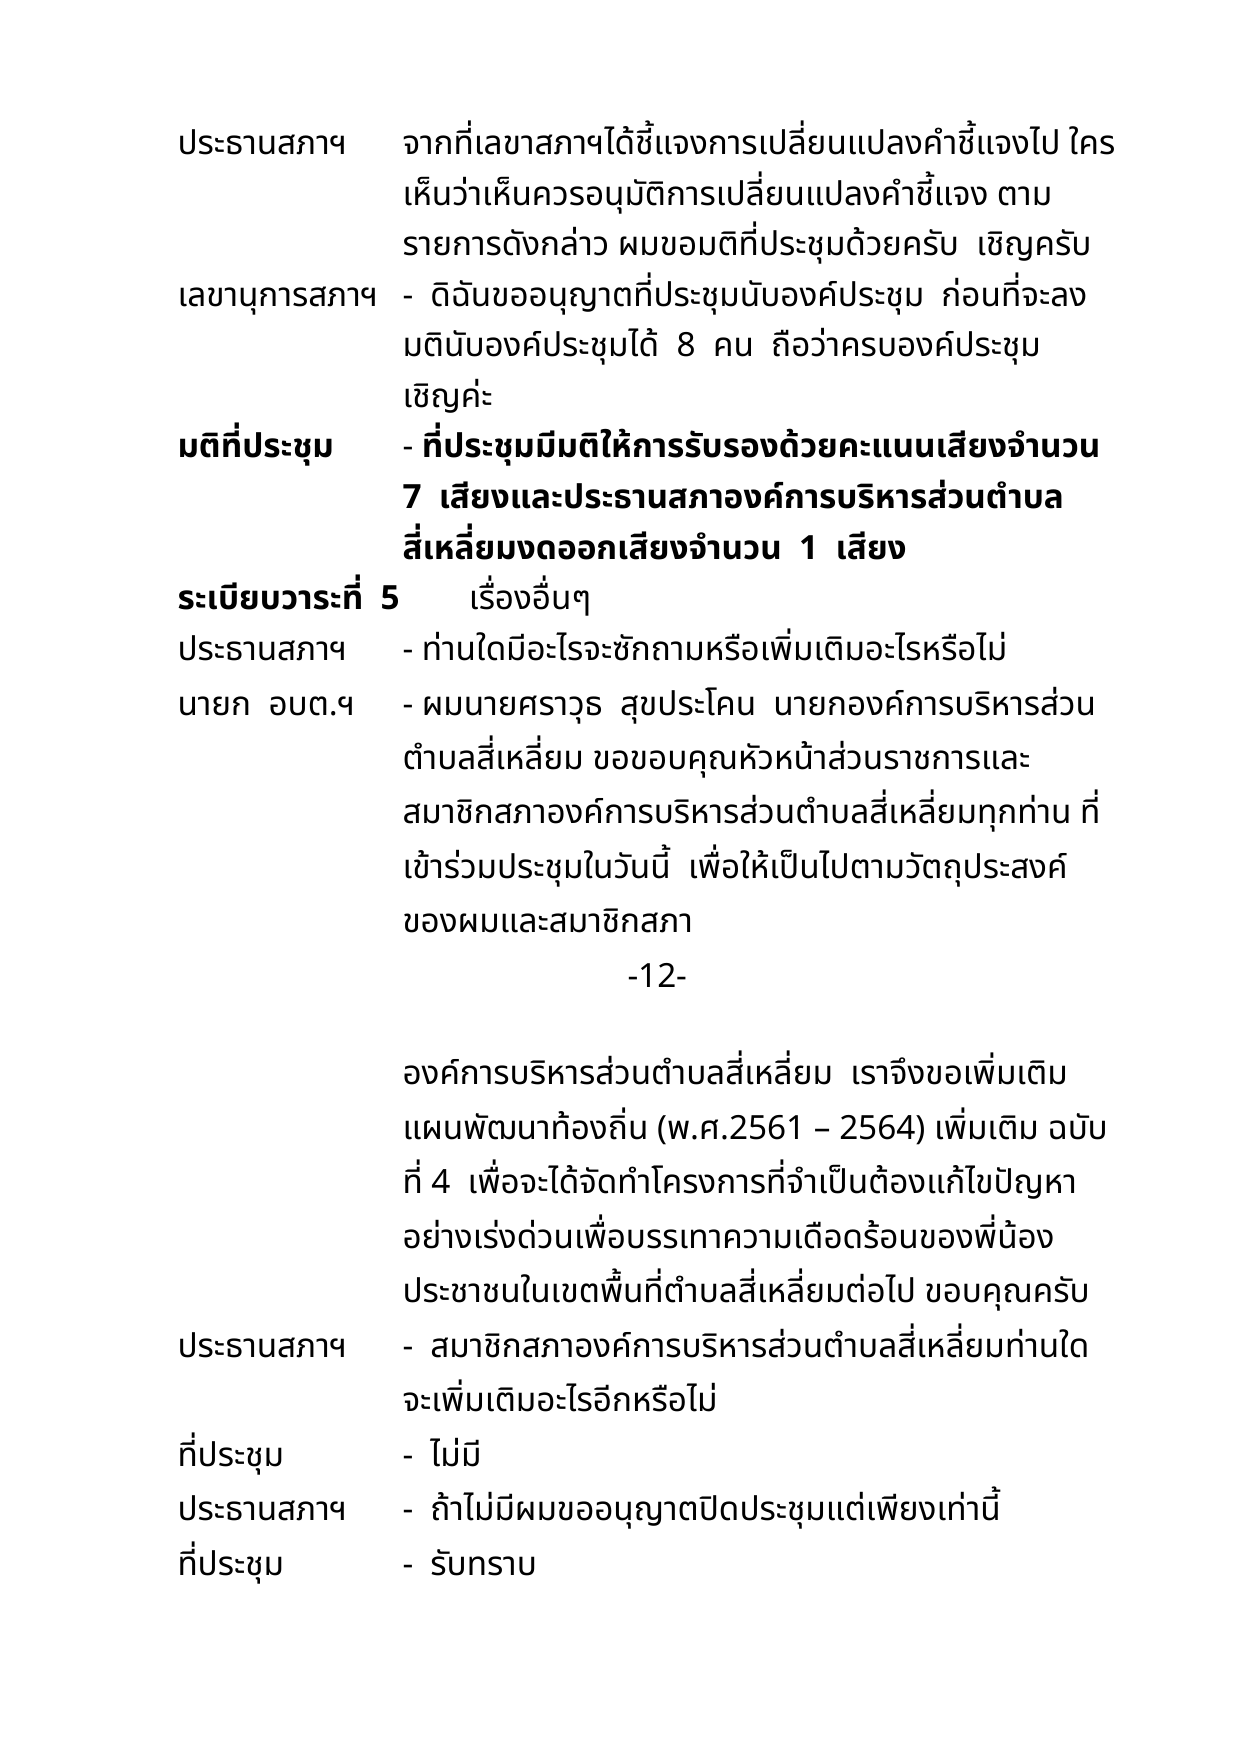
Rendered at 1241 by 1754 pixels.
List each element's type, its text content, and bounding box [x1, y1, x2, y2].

text ประธานสภาฯ - ท่านใดมีอะไรจะซักถามหรือเพิ่มเติมอะไรหรือไม่ [177, 625, 1116, 675]
text ประธานสภาฯ จากที่เลขาสภาฯได้ชี้แจงการเปลี่ยนแปลงคำชี้แจงไป ใครเห็นว่าเห็นควรอนุมัติการเปลี่ยนแปลงคำชี้แจง ตามรายการดังกล่าว ผมขอมติที่ประชุมด้วยครับ เชิญครับ [177, 119, 1116, 271]
text -12- [552, 951, 1116, 997]
text ประธานสภาฯ - สมาชิกสภาองค์การบริหารส่วนตำบลสี่เหลี่ยมท่านใดจะเพิ่มเติมอะไรอีกหรือไม่ [177, 1322, 1116, 1427]
text ระเบียบวาระที่ 5 เรื่องอื่นๆ [177, 574, 1116, 625]
text ประธานสภาฯ - ถ้าไม่มีผมขออนุญาตปิดประชุมแต่เพียงเท่านี้ [177, 1485, 1116, 1536]
text เลขานุการสภาฯ - ดิฉันขออนุญาตที่ประชุมนับองค์ประชุม ก่อนที่จะลงมตินับองค์ประชุมได้ 8 คน ถือว่าครบองค์ประชุม เชิญค่ะ [177, 271, 1116, 422]
text องค์การบริหารส่วนตำบลสี่เหลี่ยม เราจึงขอเพิ่มเติมแผนพัฒนาท้องถิ่น (พ.ศ.2561 – 2564) เพิ่มเติม ฉบับที่ 4 เพื่อจะได้จัดทำโครงการที่จำเป็นต้องแก้ไขปัญหาอย่างเร่งด่วนเพื่อบรรเทาความเดือดร้อนของพี่น้องประชาชนในเขตพื้นที่ตำบลสี่เหลี่ยมต่อไป ขอบคุณครับ [402, 1049, 1116, 1318]
text นายก อบต.ฯ - ผมนายศราวุธ สุขประโคน นายกองค์การบริหารส่วนตำบลสี่เหลี่ยม ขอขอบคุณหัวหน้าส่วนราชการและสมาชิกสภาองค์การบริหารส่วนตำบลสี่เหลี่ยมทุกท่าน ที่เข้าร่วมประชุมในวันนี้ เพื่อให้เป็นไปตามวัตถุประสงค์ของผมและสมาชิกสภา [177, 679, 1116, 947]
text ที่ประชุม - ไม่มี [177, 1431, 1116, 1481]
text ที่ประชุม - รับทราบ [177, 1540, 1116, 1590]
text มติที่ประชุม - ที่ประชุมมีมติให้การรับรองด้วยคะแนนเสียงจำนวน 7 เสียงและประธานสภาองค์การบริหารส่วนตำบลสี่เหลี่ยมงดออกเสียงจำนวน 1 เสียง [177, 422, 1116, 574]
